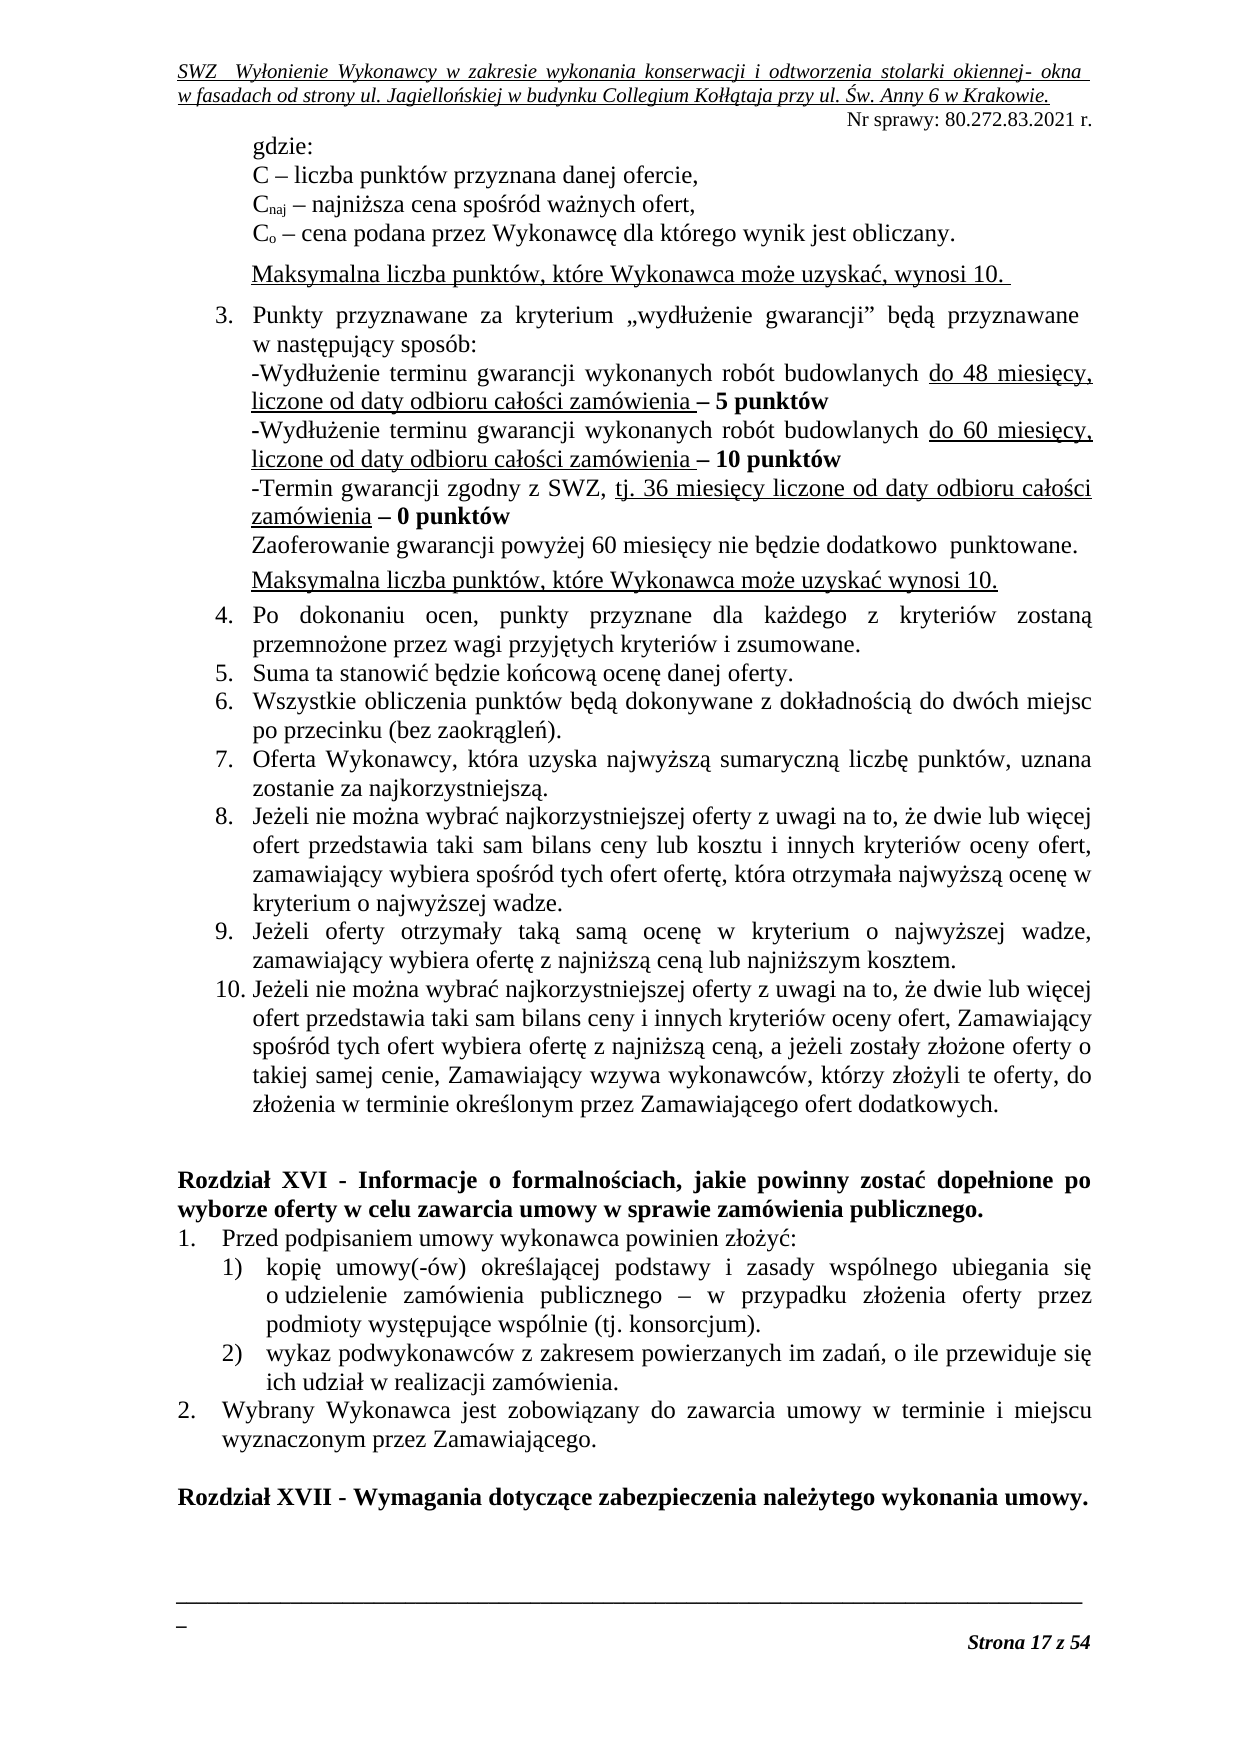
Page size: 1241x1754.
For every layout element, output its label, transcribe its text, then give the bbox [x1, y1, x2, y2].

list Wszystkie obliczenia punktów będą dokonywane z dokładnością do dwóch miejsc po przecinku (bez zaokrągleń). [215, 686, 1092, 744]
list Punkty przyznawane za kryterium „wydłużenie gwarancji” będą przyznawane w następujący sposób: [215, 300, 1092, 358]
text Rozdział XVII - Wymagania dotyczące zabezpieczenia należytego wykonania umowy. [177, 1482, 1092, 1511]
text -Wydłużenie terminu gwarancji wykonanych robót budowlanych do 48 miesięcy, liczone od daty odbioru całości zamówienia – 5 punktów [251, 358, 1092, 415]
list Po dokonaniu ocen, punkty przyznane dla każdego z kryteriów zostaną przemnożone przez wagi przyjętych kryteriów i zsumowane. [215, 600, 1092, 658]
list Wybrany Wykonawca jest zobowiązany do zawarcia umowy w terminie i miejscu wyznaczonym przez Zamawiającego. [177, 1396, 1092, 1453]
text gdzie: [233, 131, 1092, 160]
text Rozdział XVI - Informacje o formalnościach, jakie powinny zostać dopełnione po wyborze oferty w celu zawarcia umowy w sprawie zamówienia publicznego. [177, 1166, 1092, 1223]
text Cnaj – najniższa cena spośród ważnych ofert, [233, 189, 1092, 218]
text C – liczba punktów przyznana danej ofercie, [233, 160, 1092, 189]
list Przed podpisaniem umowy wykonawca powinien złożyć: [177, 1223, 1092, 1252]
text Maksymalna liczba punktów, które Wykonawca może uzyskać wynosi 10. [251, 565, 1092, 594]
text Co – cena podana przez Wykonawcę dla którego wynik jest obliczany. [233, 218, 1092, 246]
list Jeżeli nie można wybrać najkorzystniejszej oferty z uwagi na to, że dwie lub więcej ofert przedstawia taki sam bilans ceny lub kosztu i innych kryteriów oceny ofert, zamawiający wybiera spośród tych ofert ofertę, która otrzymała najwyższą ocenę w kryterium o najwyższej wadze. [215, 801, 1092, 916]
list Oferta Wykonawcy, która uzyska najwyższą sumaryczną liczbę punktów, uznana zostanie za najkorzystniejszą. [215, 744, 1092, 801]
text -Termin gwarancji zgodny z SWZ, tj. 36 miesięcy liczone od daty odbioru całości zamówienia – 0 punktów [251, 473, 1092, 530]
list Jeżeli oferty otrzymały taką samą ocenę w kryterium o najwyższej wadze, zamawiający wybiera ofertę z najniższą ceną lub najniższym kosztem. [215, 916, 1092, 974]
list Suma ta stanowić będzie końcową ocenę danej oferty. [215, 658, 1092, 686]
list wykaz podwykonawców z zakresem powierzanych im zadań, o ile przewiduje się ich udział w realizacji zamówienia. [222, 1338, 1092, 1396]
text -Wydłużenie terminu gwarancji wykonanych robót budowlanych do 60 miesięcy, liczone od daty odbioru całości zamówienia – 10 punktów [251, 415, 1092, 473]
list Jeżeli nie można wybrać najkorzystniejszej oferty z uwagi na to, że dwie lub więcej ofert przedstawia taki sam bilans ceny i innych kryteriów oceny ofert, Zamawiający spośród tych ofert wybiera ofertę z najniższą ceną, a jeżeli zostały złożone oferty o takiej samej cenie, Zamawiający wzywa wykonawców, którzy złożyli te oferty, do złożenia w terminie określonym przez Zamawiającego ofert dodatkowych. [215, 974, 1092, 1118]
text Maksymalna liczba punktów, które Wykonawca może uzyskać, wynosi 10. [251, 259, 1092, 288]
text Zaoferowanie gwarancji powyżej 60 miesięcy nie będzie dodatkowo punktowane. [251, 530, 1092, 559]
list kopię umowy(-ów) określającej podstawy i zasady wspólnego ubiegania się o udzielenie zamówienia publicznego – w przypadku złożenia oferty przez podmioty występujące wspólnie (tj. konsorcjum). [222, 1252, 1092, 1338]
